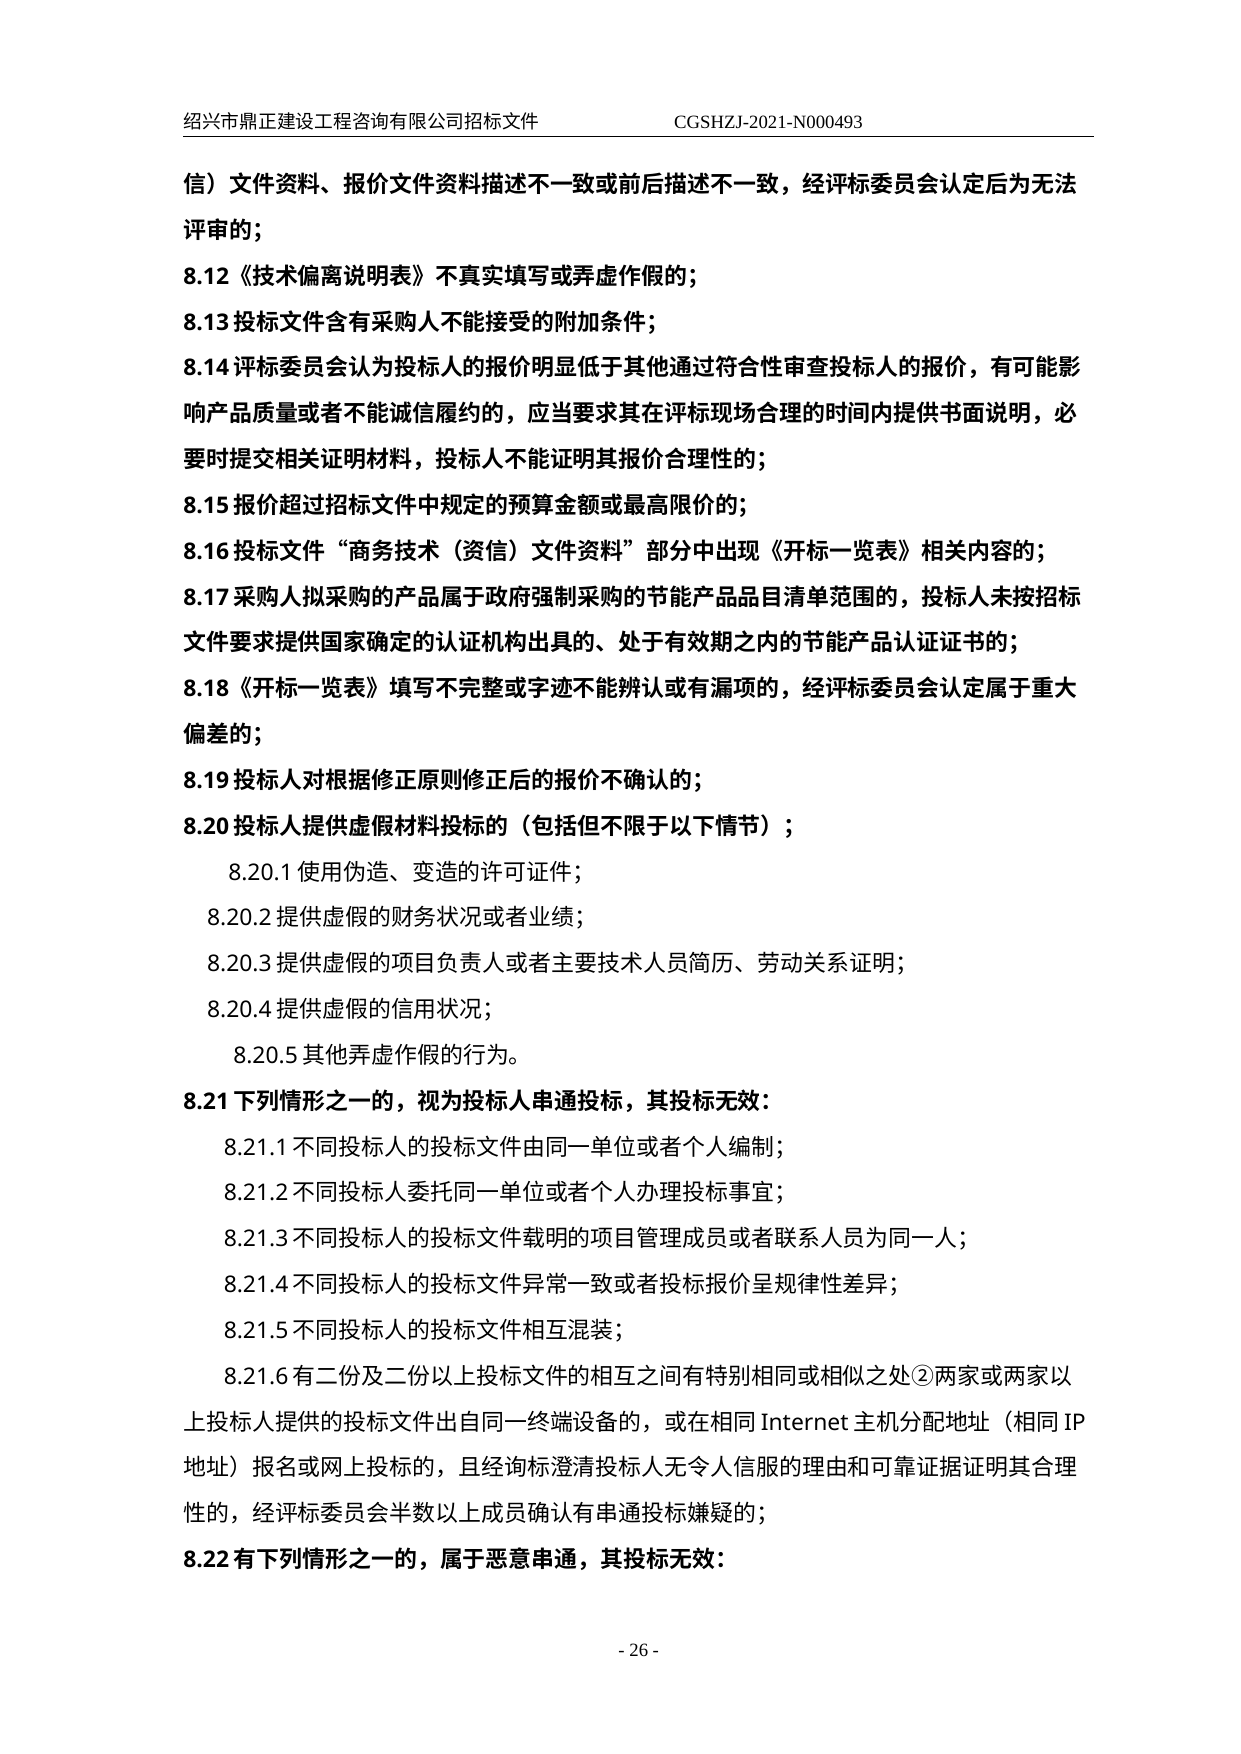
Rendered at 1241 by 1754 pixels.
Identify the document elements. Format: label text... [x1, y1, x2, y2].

text 8.21.1不同投标人的投标文件由同一单位或者个人编制； [183, 1118, 1094, 1164]
text 8.21.3不同投标人的投标文件载明的项目管理成员或者联系人员为同一人； [183, 1210, 1094, 1256]
text 8.18《开标一览表》填写不完整或字迹不能辨认或有漏项的，经评标委员会认定属于重大偏差的； [183, 660, 1094, 752]
text 8.19投标人对根据修正原则修正后的报价不确认的； [183, 752, 1094, 797]
text 8.21下列情形之一的，视为投标人串通投标，其投标无效： [183, 1072, 1094, 1118]
text 8.21.2不同投标人委托同一单位或者个人办理投标事宜； [183, 1164, 1094, 1210]
text 8.21.5不同投标人的投标文件相互混装； [183, 1302, 1094, 1347]
text 8.22有下列情形之一的，属于恶意串通，其投标无效： [183, 1531, 1094, 1577]
text 8.12《技术偏离说明表》不真实填写或弄虚作假的； [183, 247, 1094, 293]
text 8.20.4提供虚假的信用状况； [183, 981, 1094, 1027]
text 8.20.1使用伪造、变造的许可证件； [183, 843, 1094, 889]
text 8.17采购人拟采购的产品属于政府强制采购的节能产品品目清单范围的，投标人未按招标文件要求提供国家确定的认证机构出具的、处于有效期之内的节能产品认证证书的； [183, 568, 1094, 660]
text 8.14评标委员会认为投标人的报价明显低于其他通过符合性审查投标人的报价，有可能影响产品质量或者不能诚信履约的，应当要求其在评标现场合理的时间内提供书面说明，必要时提交相关证明材料，投标人不能证明其报价合理性的； [183, 339, 1094, 477]
text 8.13投标文件含有采购人不能接受的附加条件； [183, 293, 1094, 339]
text 8.20.3提供虚假的项目负责人或者主要技术人员简历、劳动关系证明； [183, 935, 1094, 981]
text 8.16投标文件“商务技术（资信）文件资料”部分中出现《开标一览表》相关内容的； [183, 522, 1094, 568]
text 8.20.5其他弄虚作假的行为。 [183, 1027, 1094, 1072]
text 8.20投标人提供虚假材料投标的（包括但不限于以下情节）； [183, 797, 1094, 843]
text 8.21.6有二份及二份以上投标文件的相互之间有特别相同或相似之处②两家或两家以上投标人提供的投标文件出自同一终端设备的，或在相同Internet主机分配地址（相同IP地址）报名或网上投标的，且经询标澄清投标人无令人信服的理由和可靠证据证明其合理性的，经评标委员会半数以上成员确认有串通投标嫌疑的； [183, 1347, 1094, 1531]
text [183, 156, 1094, 247]
text 8.20.2提供虚假的财务状况或者业绩； [183, 889, 1094, 935]
text 8.15报价超过招标文件中规定的预算金额或最高限价的； [183, 477, 1094, 522]
text 8.21.4不同投标人的投标文件异常一致或者投标报价呈规律性差异； [183, 1256, 1094, 1302]
